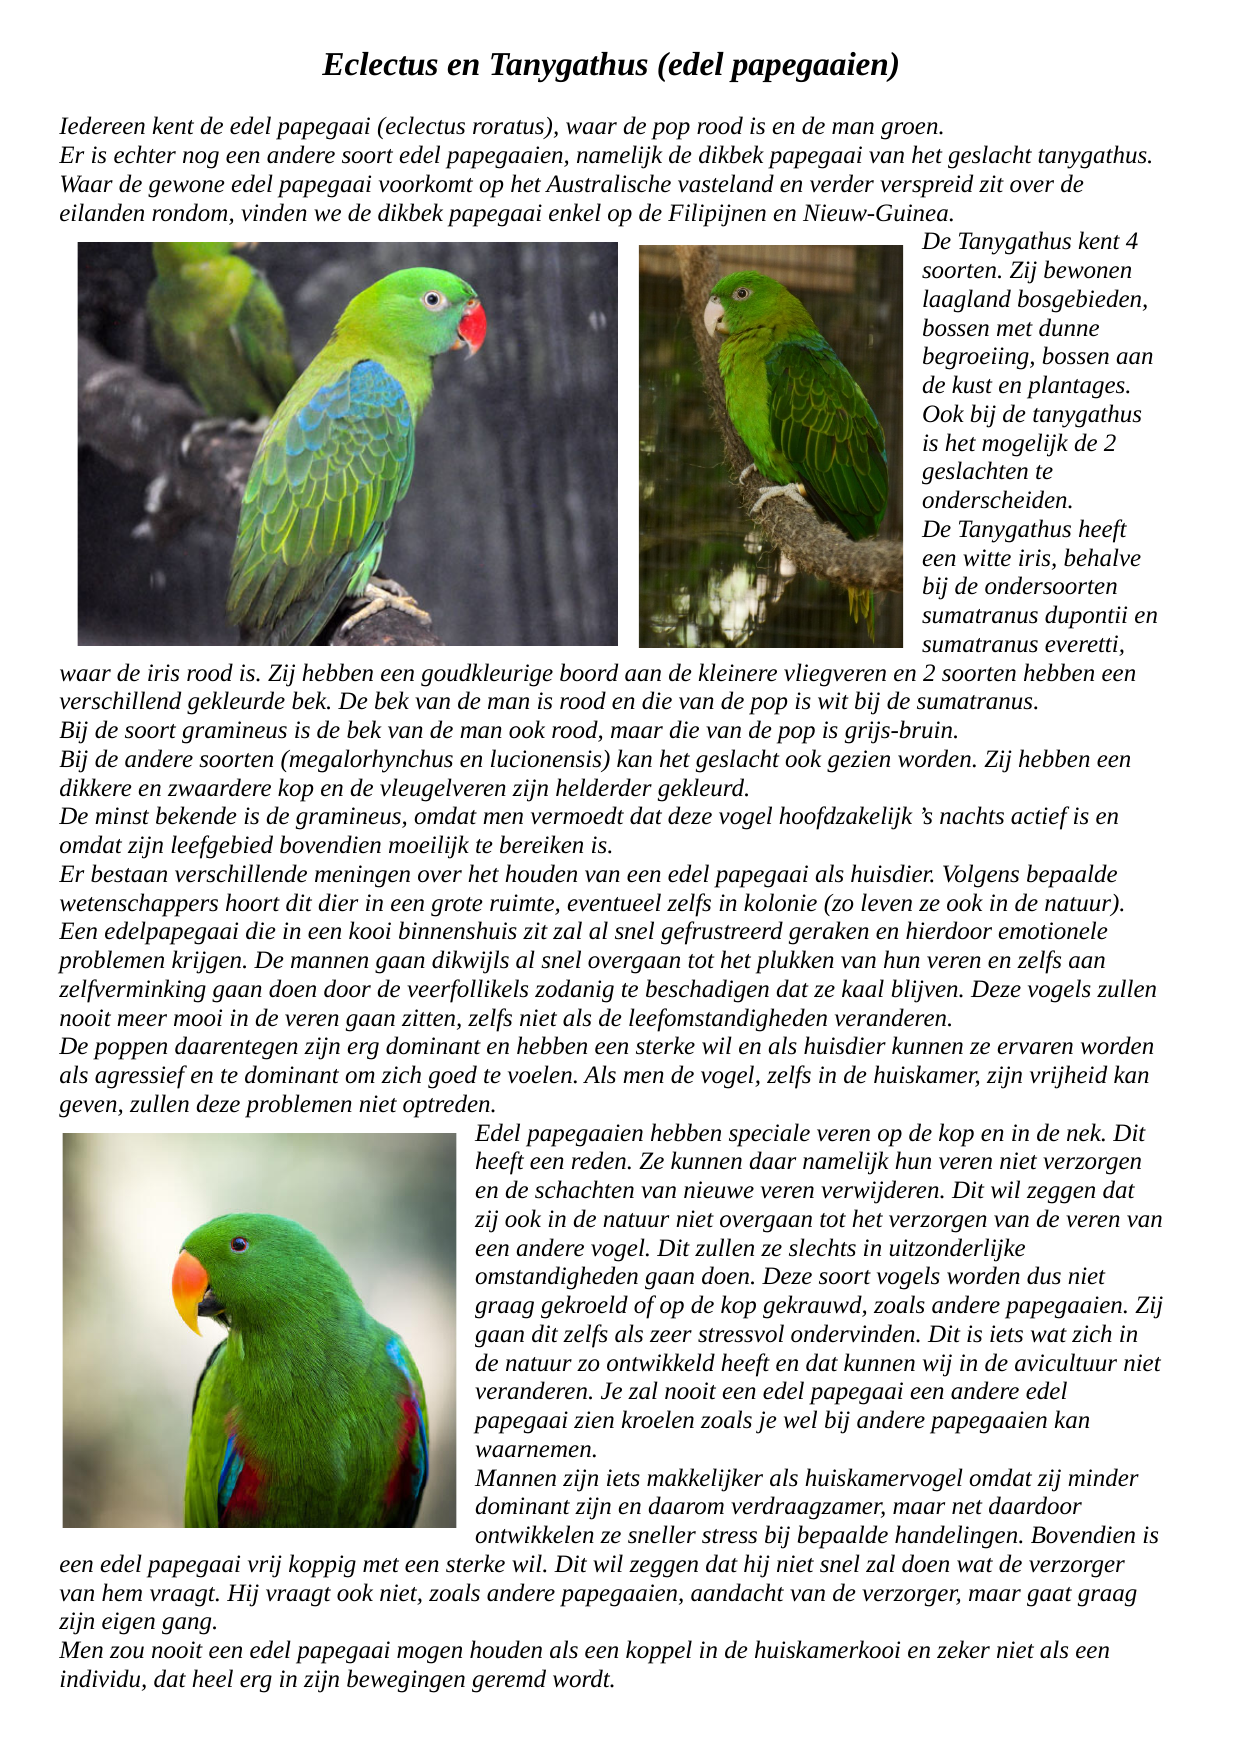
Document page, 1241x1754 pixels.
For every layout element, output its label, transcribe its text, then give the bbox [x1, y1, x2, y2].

text Bij de soort gramineus is de bek van de man ook rood, maar die van de pop is grijs-bruin. [59, 715, 1167, 744]
text Een edelpapegaai die in een kooi binnenshuis zit zal al snel gefrustreerd geraken en hierdoor emotionele problemen krijgen. De mannen gaan dikwijls al snel overgaan tot het plukken van hun veren en zelfs aan zelfverminking gaan doen door de veerfollikels zodanig te beschadigen dat ze kaal blijven. Deze vogels zullen nooit meer mooi in de veren gaan zitten, zelfs niet als de leefomstandigheden veranderen. [59, 916, 1167, 1031]
text De minst bekende is de gramineus, omdat men vermoedt dat deze vogel hoofdzakelijk ’s nachts actief is en omdat zijn leefgebied bovendien moeilijk te bereiken is. [59, 801, 1167, 859]
text Er is echter nog een andere soort edel papegaaien, namelijk de dikbek papegaai van het geslacht tanygathus. [59, 140, 1167, 169]
text De Tanygathus kent 4 soorten. Zij bewonen laagland bosgebieden, bossen met dunne begroeiing, bossen aan de kust en plantages. Ook bij de tanygathus is het mogelijk de 2 geslachten te onderscheiden. [59, 226, 1167, 514]
text Mannen zijn iets makkelijker als huiskamervogel omdat zij minder dominant zijn en daarom verdraagzamer, maar net daardoor ontwikkelen ze sneller stress bij bepaalde handelingen. Bovendien is een edel papegaai vrij koppig met een sterke wil. Dit wil zeggen dat hij niet snel zal doen wat de verzorger van hem vraagt. Hij vraagt ook niet, zoals andere papegaaien, aandacht van de verzorger, maar gaat graag zijn eigen gang. [59, 1463, 1167, 1635]
text Eclectus en Tanygathus (edel papegaaien) [59, 44, 1167, 83]
text Bij de andere soorten (megalorhynchus en lucionensis) kan het geslacht ook gezien worden. Zij hebben een dikkere en zwaardere kop en de vleugelveren zijn helderder gekleurd. [59, 744, 1167, 801]
text Waar de gewone edel papegaai voorkomt op het Australische vasteland en verder verspreid zit over de eilanden rondom, vinden we de dikbek papegaai enkel op de Filipijnen en Nieuw-Guinea. [59, 169, 1167, 226]
picture [637, 245, 903, 645]
text De Tanygathus heeft een witte iris, behalve bij de ondersoorten sumatranus dupontii en sumatranus everetti, waar de iris rood is. Zij hebben een goudkleurige boord aan de kleinere vliegveren en 2 soorten hebben een verschillend gekleurde bek. De bek van de man is rood en die van de pop is wit bij de sumatranus. [59, 514, 1167, 715]
picture [77, 242, 618, 646]
text Men zou nooit een edel papegaai mogen houden als een koppel in de huiskamerkooi en zeker niet als een individu, dat heel erg in zijn bewegingen geremd wordt. [59, 1635, 1167, 1693]
text Er bestaan verschillende meningen over het houden van een edel papegaai als huisdier. Volgens bepaalde wetenschappers hoort dit dier in een grote ruimte, eventueel zelfs in kolonie (zo leven ze ook in de natuur). [59, 859, 1167, 916]
text De poppen daarentegen zijn erg dominant en hebben een sterke wil en als huisdier kunnen ze ervaren worden als agressief en te dominant om zich goed te voelen. Als men de vogel, zelfs in de huiskamer, zijn vrijheid kan geven, zullen deze problemen niet optreden. [59, 1031, 1167, 1118]
picture [62, 1133, 457, 1528]
text Iedereen kent de edel papegaai (eclectus roratus), waar de pop rood is en de man groen. [59, 111, 1167, 140]
